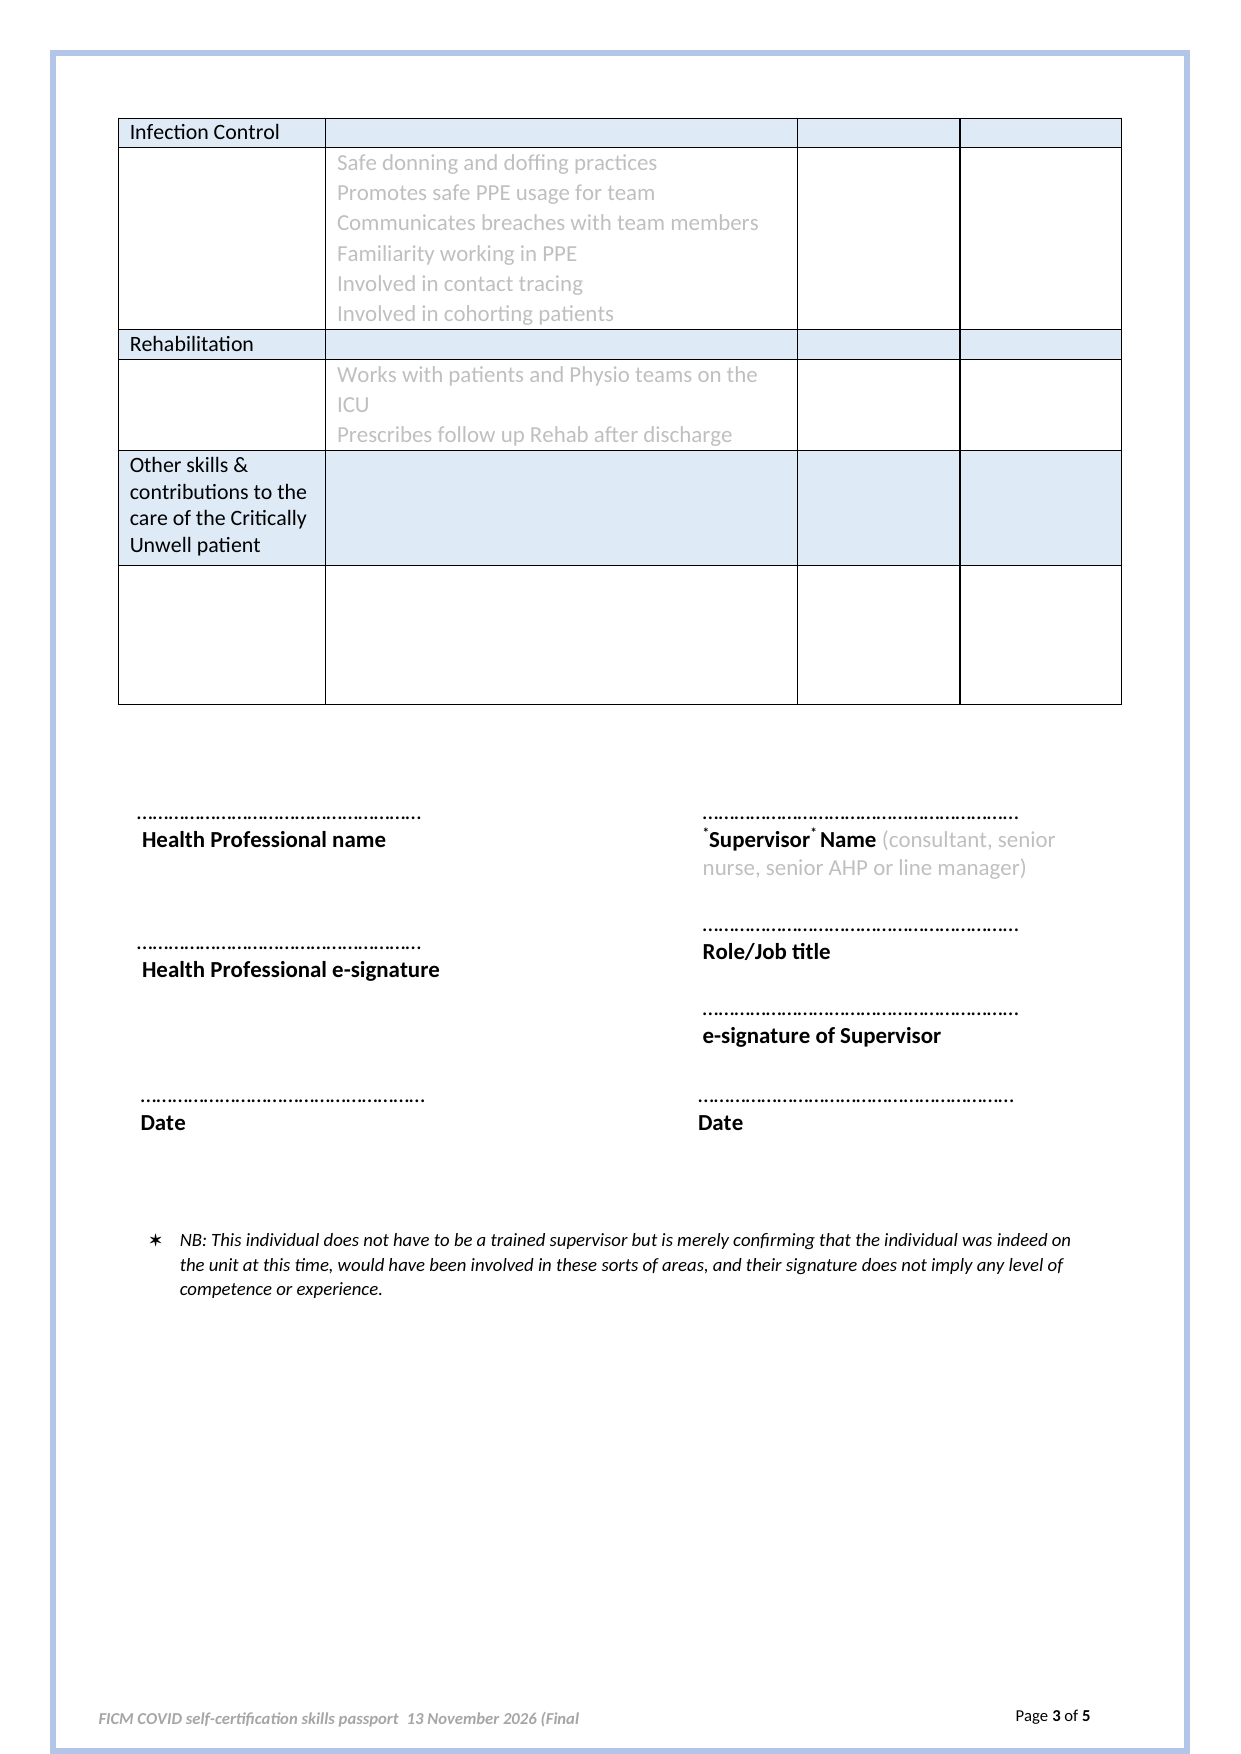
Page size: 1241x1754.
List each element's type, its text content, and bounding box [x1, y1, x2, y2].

table_cell Infection Control [119, 119, 325, 147]
list NB: This individual does not have to be a trained supervisor but is merely confirming that the individual was indeed on the unit at this time, would have been involved in these sorts of areas, and their signature does not imply any level of competence or experience. [150, 1228, 1090, 1300]
table_cell [798, 360, 959, 450]
table_cell Rehabilitation [119, 330, 325, 359]
table_cell [961, 451, 1121, 565]
table_cell [798, 566, 959, 704]
table_cell [798, 451, 959, 565]
table_cell [326, 119, 797, 147]
table_cell Works with patients and Physio teams on the ICU Prescribes follow up Rehab after discharge [326, 360, 797, 450]
table_cell [961, 119, 1121, 147]
table_cell [798, 148, 959, 329]
table_cell [326, 330, 797, 359]
table_cell [961, 566, 1121, 704]
table_cell [119, 360, 325, 450]
table_cell [119, 148, 325, 329]
table_cell Safe donning and doffing practices Promotes safe PPE usage for team Communicates breaches with team members Familiarity working in PPE Involved in contact tracing Involved in cohorting patients [326, 148, 797, 329]
table_cell Other skills & contributions to the care of the Critically Unwell patient [119, 451, 325, 565]
table_cell [798, 119, 959, 147]
table_cell [326, 451, 797, 565]
table_header ……………………………………………… Date [96, 1080, 687, 1136]
table_cell [326, 566, 797, 704]
table_cell [961, 360, 1121, 450]
table_cell [119, 566, 325, 704]
table_cell [798, 330, 959, 359]
table_header …………………………………………………… Date [687, 1080, 1144, 1136]
table_header ……………………………………………… Health Professional name ……………………………………………… Health Professional e-signature [125, 797, 691, 1049]
table_cell [961, 330, 1121, 359]
table_header …………………………………………………… *Supervisor* Name (consultant, senior nurse, senior AHP or line manager) …………………………………………………… Role/Job title …………………………………………………… e-signature of Supervisor [691, 797, 1115, 1049]
table_cell [961, 148, 1121, 329]
